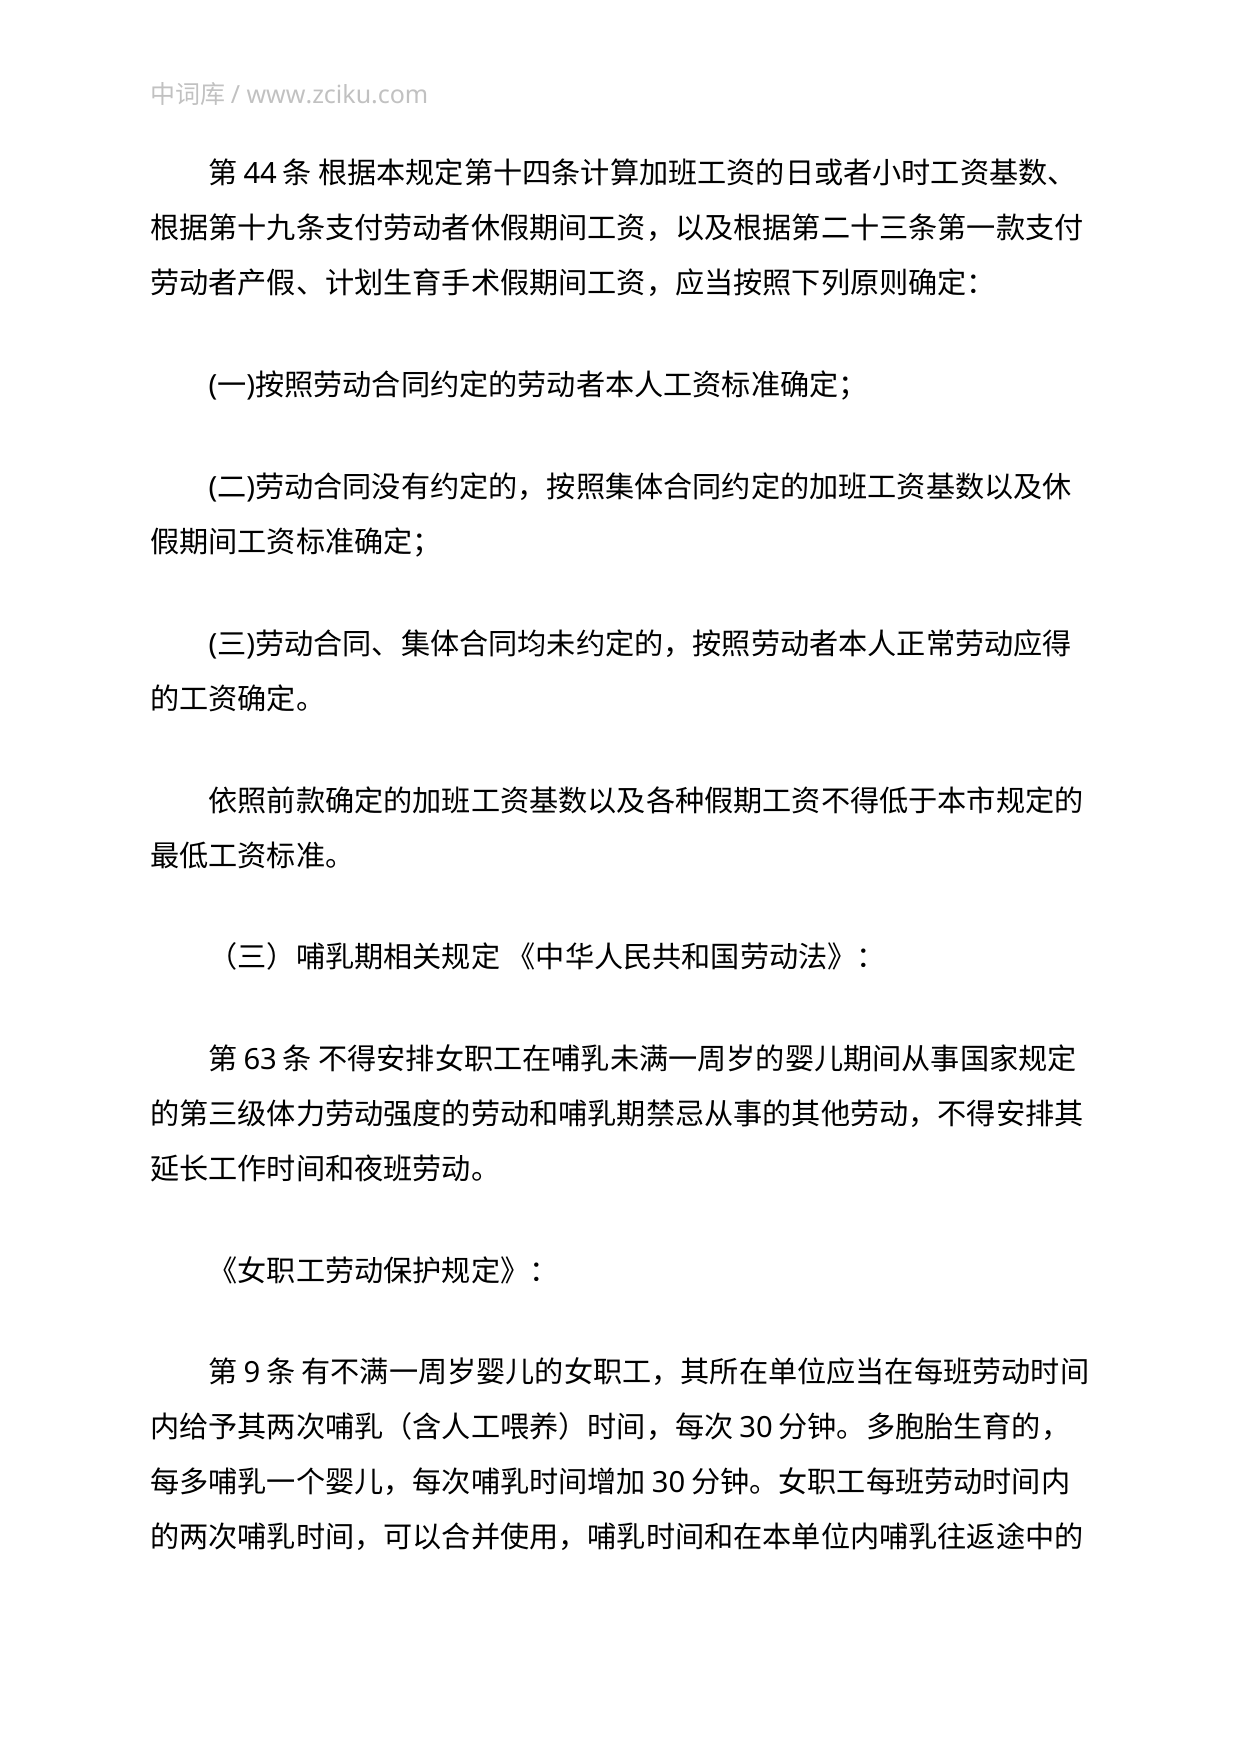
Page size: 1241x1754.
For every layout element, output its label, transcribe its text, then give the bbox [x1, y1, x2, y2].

text 依照前款确定的加班工资基数以及各种假期工资不得低于本市规定的最低工资标准。 [150, 777, 1090, 874]
text (二)劳动合同没有约定的，按照集体合同约定的加班工资基数以及休假期间工资标准确定； [150, 464, 1090, 561]
text 第44条 根据本规定第十四条计算加班工资的日或者小时工资基数、根据第十九条支付劳动者休假期间工资，以及根据第二十三条第一款支付劳动者产假、计划生育手术假期间工资，应当按照下列原则确定： [150, 150, 1090, 302]
text 第63条 不得安排女职工在哺乳未满一周岁的婴儿期间从事国家规定的第三级体力劳动强度的劳动和哺乳期禁忌从事的其他劳动，不得安排其延长工作时间和夜班劳动。 [150, 1036, 1090, 1188]
text (一)按照劳动合同约定的劳动者本人工资标准确定； [150, 362, 1090, 404]
text (三)劳动合同、集体合同均未约定的，按照劳动者本人正常劳动应得的工资确定。 [150, 620, 1090, 718]
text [150, 1349, 1090, 1556]
text （三）哺乳期相关规定 《中华人民共和国劳动法》： [150, 934, 1090, 976]
text 《女职工劳动保护规定》： [150, 1247, 1090, 1289]
